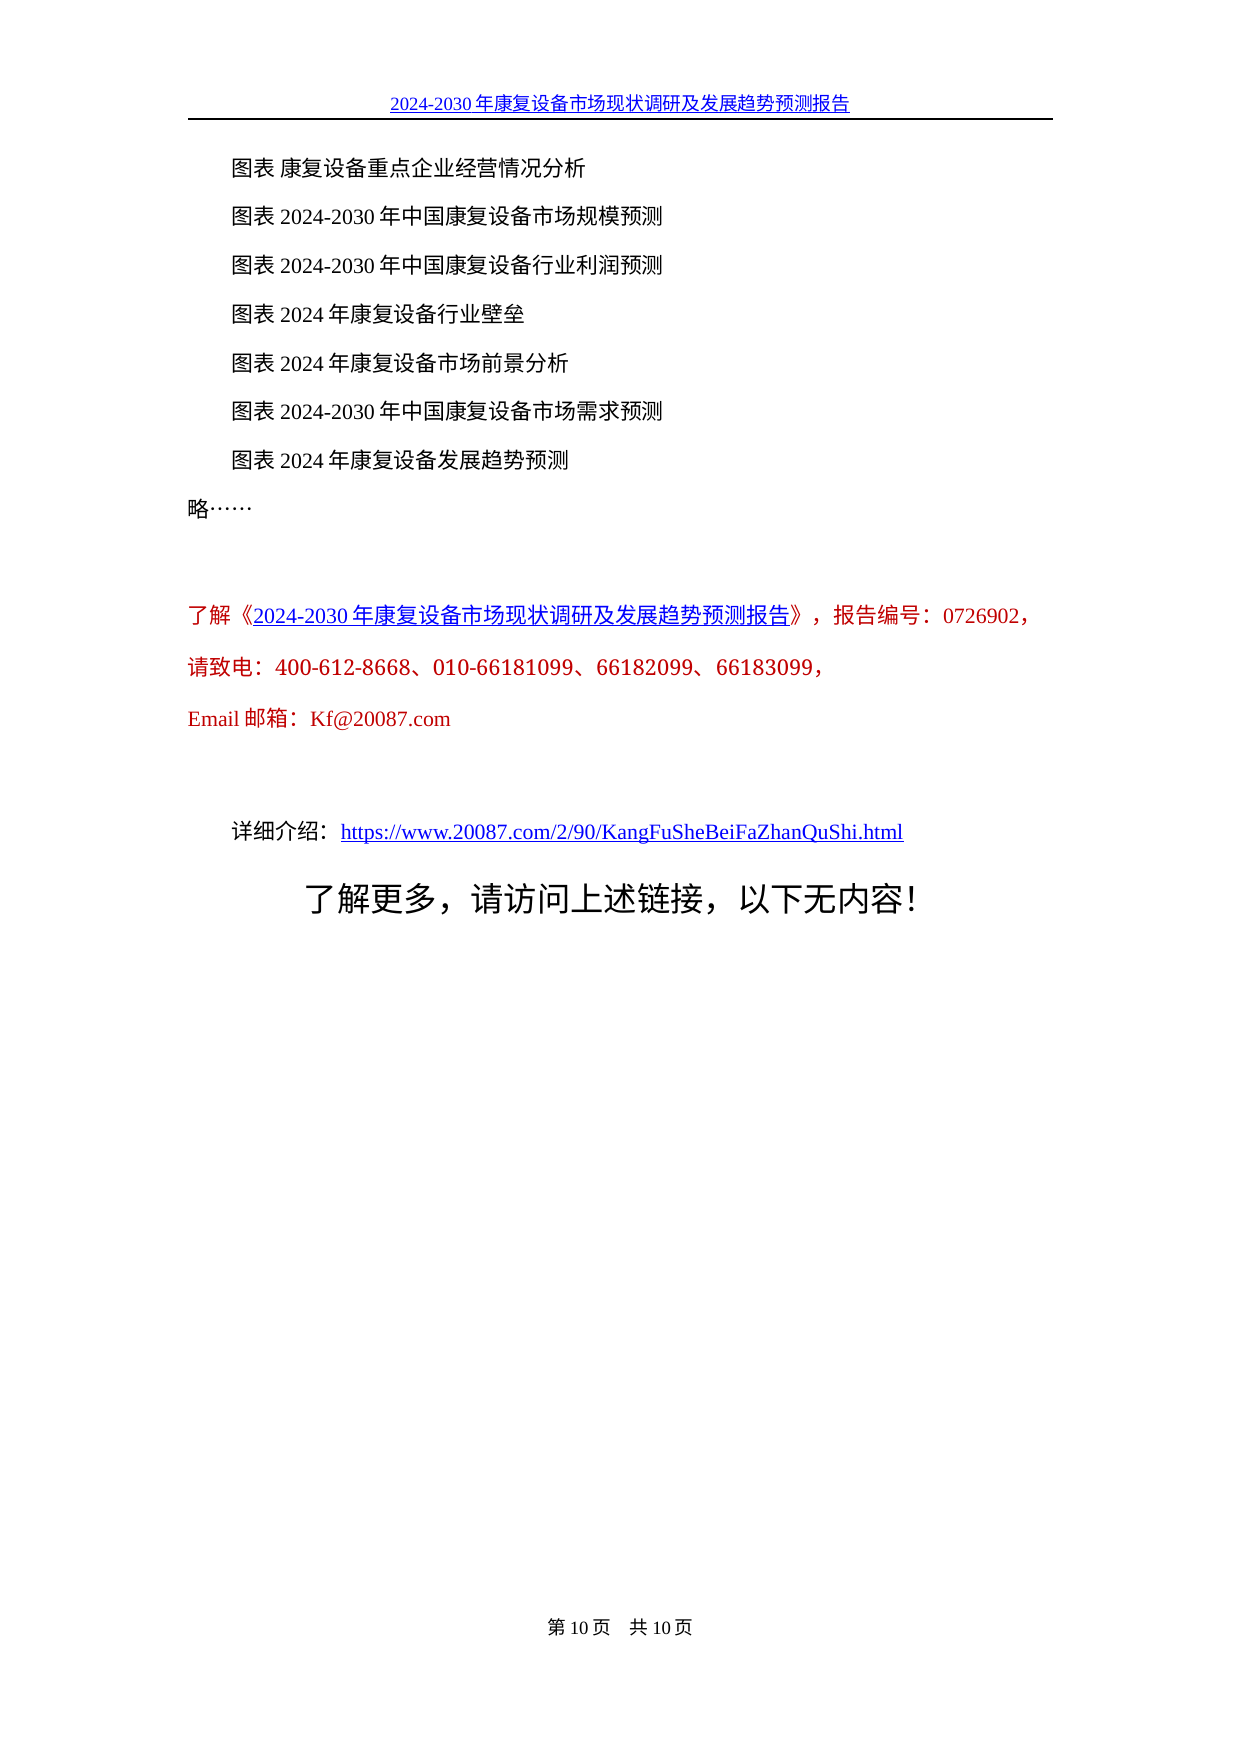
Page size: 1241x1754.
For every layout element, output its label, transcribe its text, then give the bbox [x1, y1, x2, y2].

text 请致电：400-612-8668、010-66181099、66182099、66183099， [187, 649, 1053, 682]
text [187, 150, 1053, 524]
title 了解更多，请访问上述链接，以下无内容！ [187, 864, 1053, 929]
text 详细介绍：https://www.20087.com/2/90/KangFuSheBeiFaZhanQuShi.html [187, 814, 1053, 846]
text Email邮箱：Kf@20087.com [187, 701, 1053, 733]
text 了解《2024-2030年康复设备市场现状调研及发展趋势预测报告》，报告编号：0726902， [187, 598, 1053, 630]
